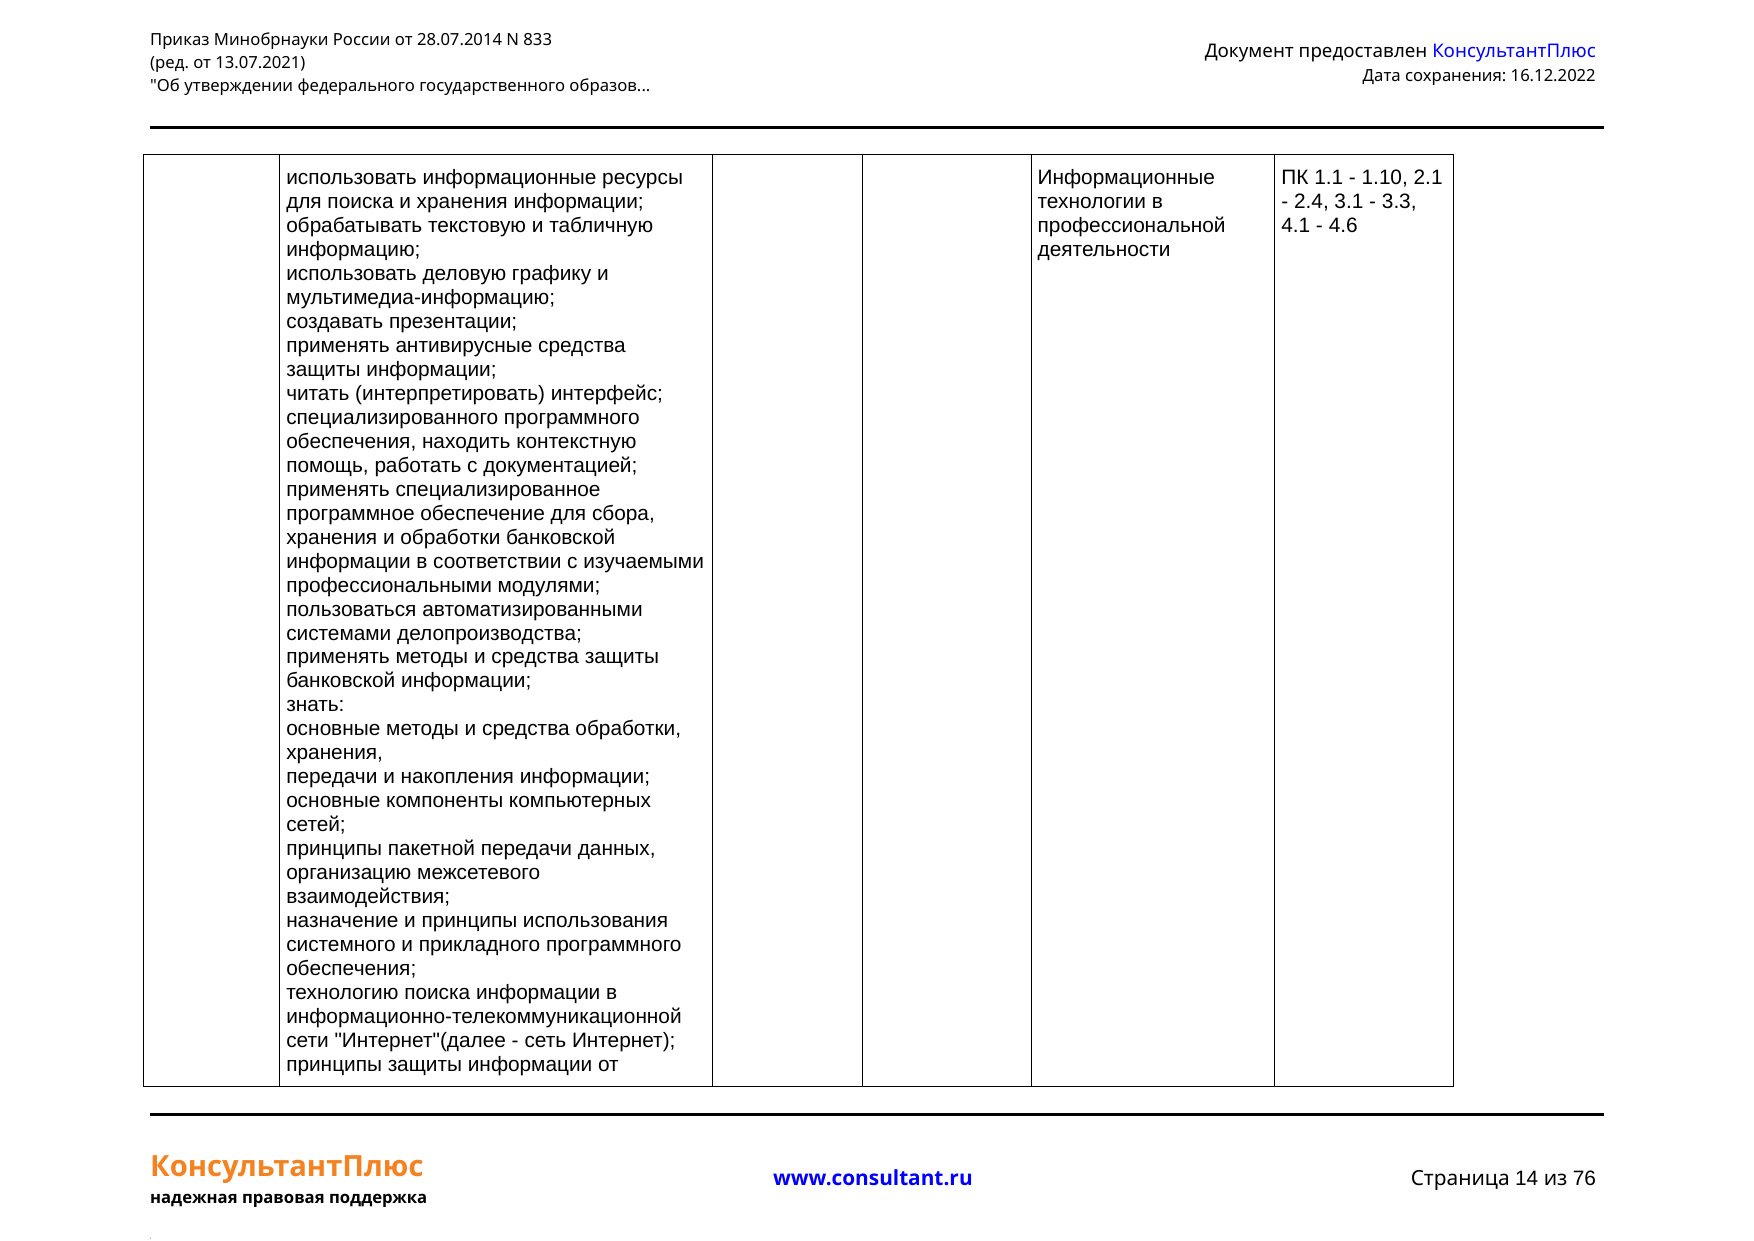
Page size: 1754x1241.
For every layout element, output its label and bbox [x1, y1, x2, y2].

table_cell [863, 155, 1031, 1086]
table_cell [280, 155, 712, 1086]
table_cell [1032, 155, 1274, 1086]
table_cell [713, 155, 862, 1086]
table_cell [1275, 155, 1453, 1086]
